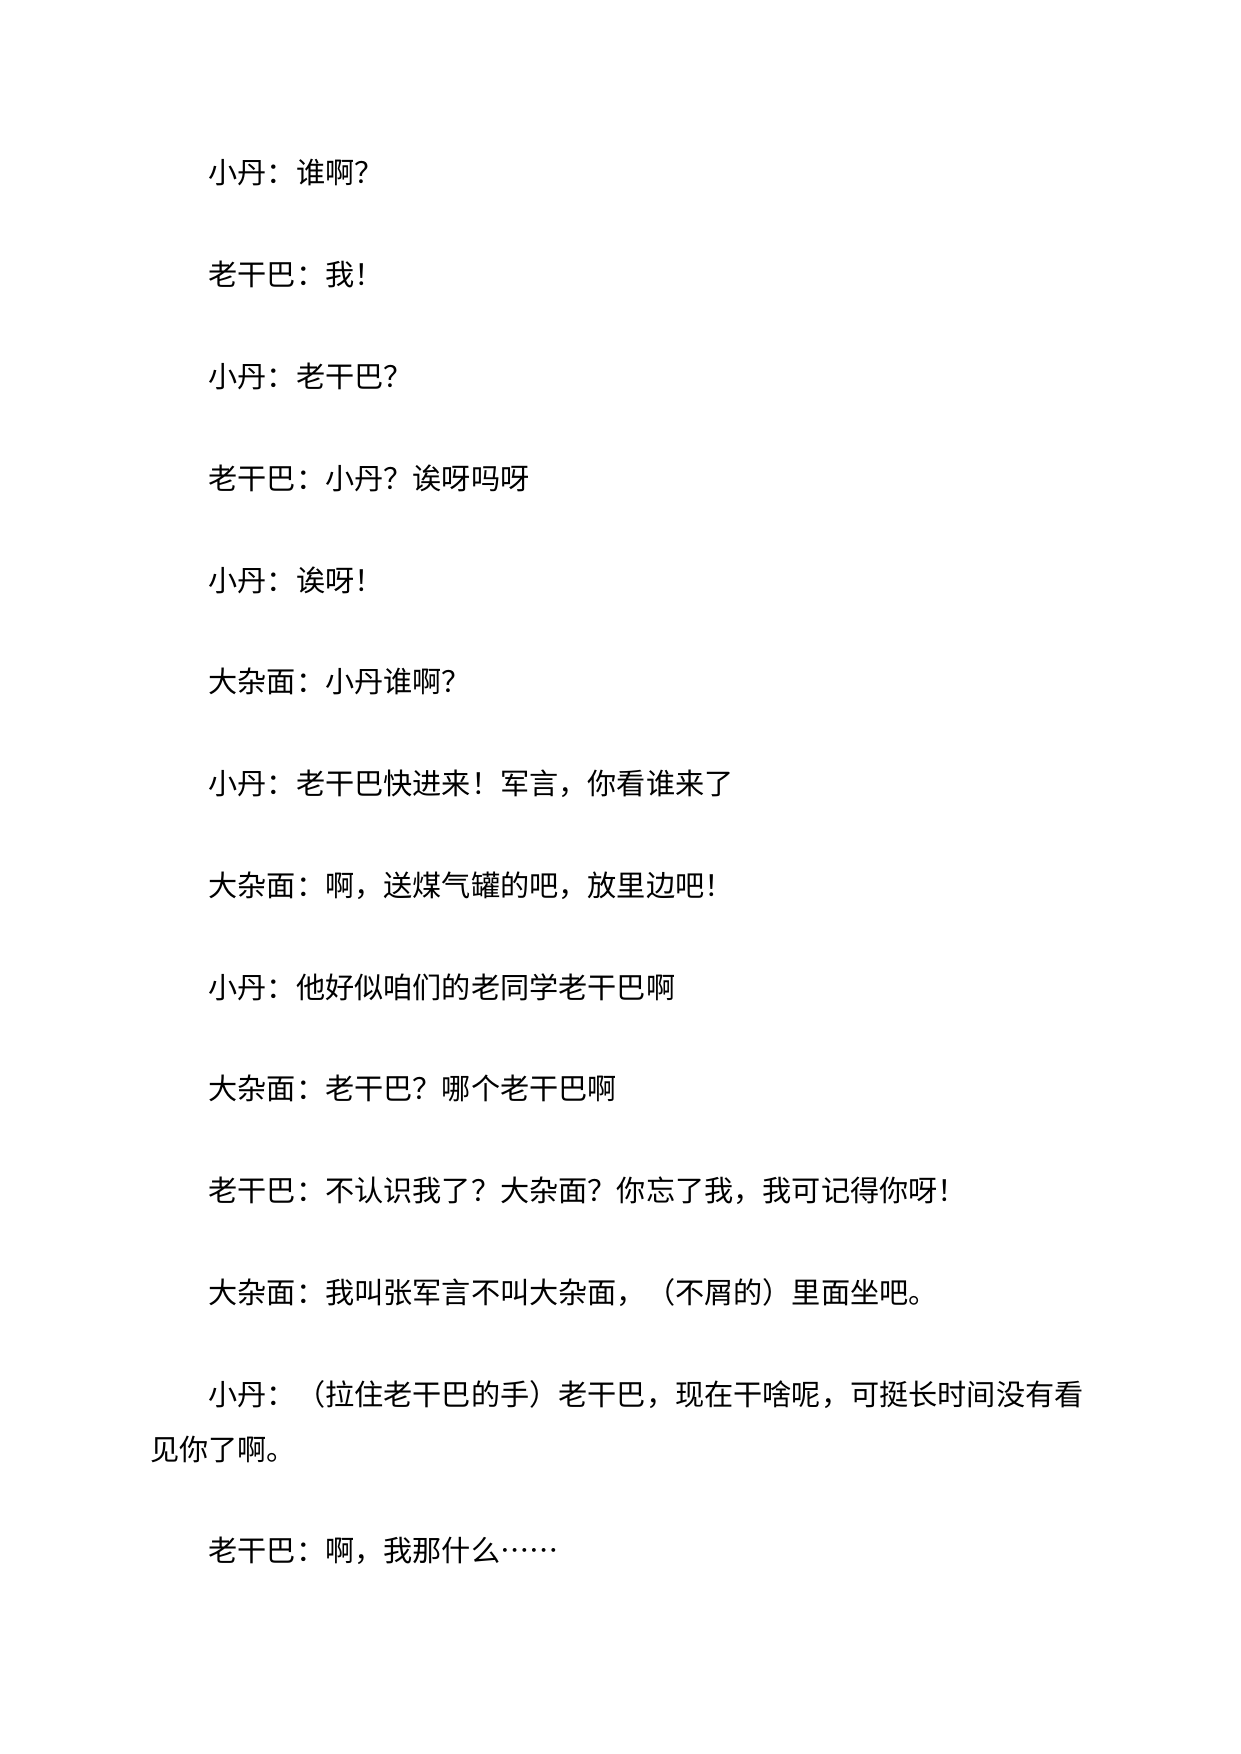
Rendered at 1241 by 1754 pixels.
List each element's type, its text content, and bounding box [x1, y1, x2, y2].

text 老干巴：小丹？诶呀吗呀 [150, 455, 1090, 498]
text 小丹：他好似咱们的老同学老干巴啊 [150, 964, 1090, 1006]
text 小丹：（拉住老干巴的手）老干巴，现在干啥呢，可挺长时间没有看见你了啊。 [150, 1371, 1090, 1468]
text 小丹：谁啊？ [150, 150, 1090, 192]
text 大杂面：我叫张军言不叫大杂面，（不屑的）里面坐吧。 [150, 1269, 1090, 1312]
text 大杂面：老干巴？哪个老干巴啊 [150, 1066, 1090, 1108]
text 小丹：诶呀！ [150, 557, 1090, 599]
text 小丹：老干巴快进来！军言，你看谁来了 [150, 761, 1090, 803]
text 老干巴：我！ [150, 252, 1090, 294]
text 大杂面：啊，送煤气罐的吧，放里边吧！ [150, 862, 1090, 905]
text 大杂面：小丹谁啊？ [150, 659, 1090, 701]
text 老干巴：啊，我那什么…… [150, 1528, 1090, 1570]
text 小丹：老干巴？ [150, 353, 1090, 396]
text 老干巴：不认识我了？大杂面？你忘了我，我可记得你呀！ [150, 1168, 1090, 1210]
